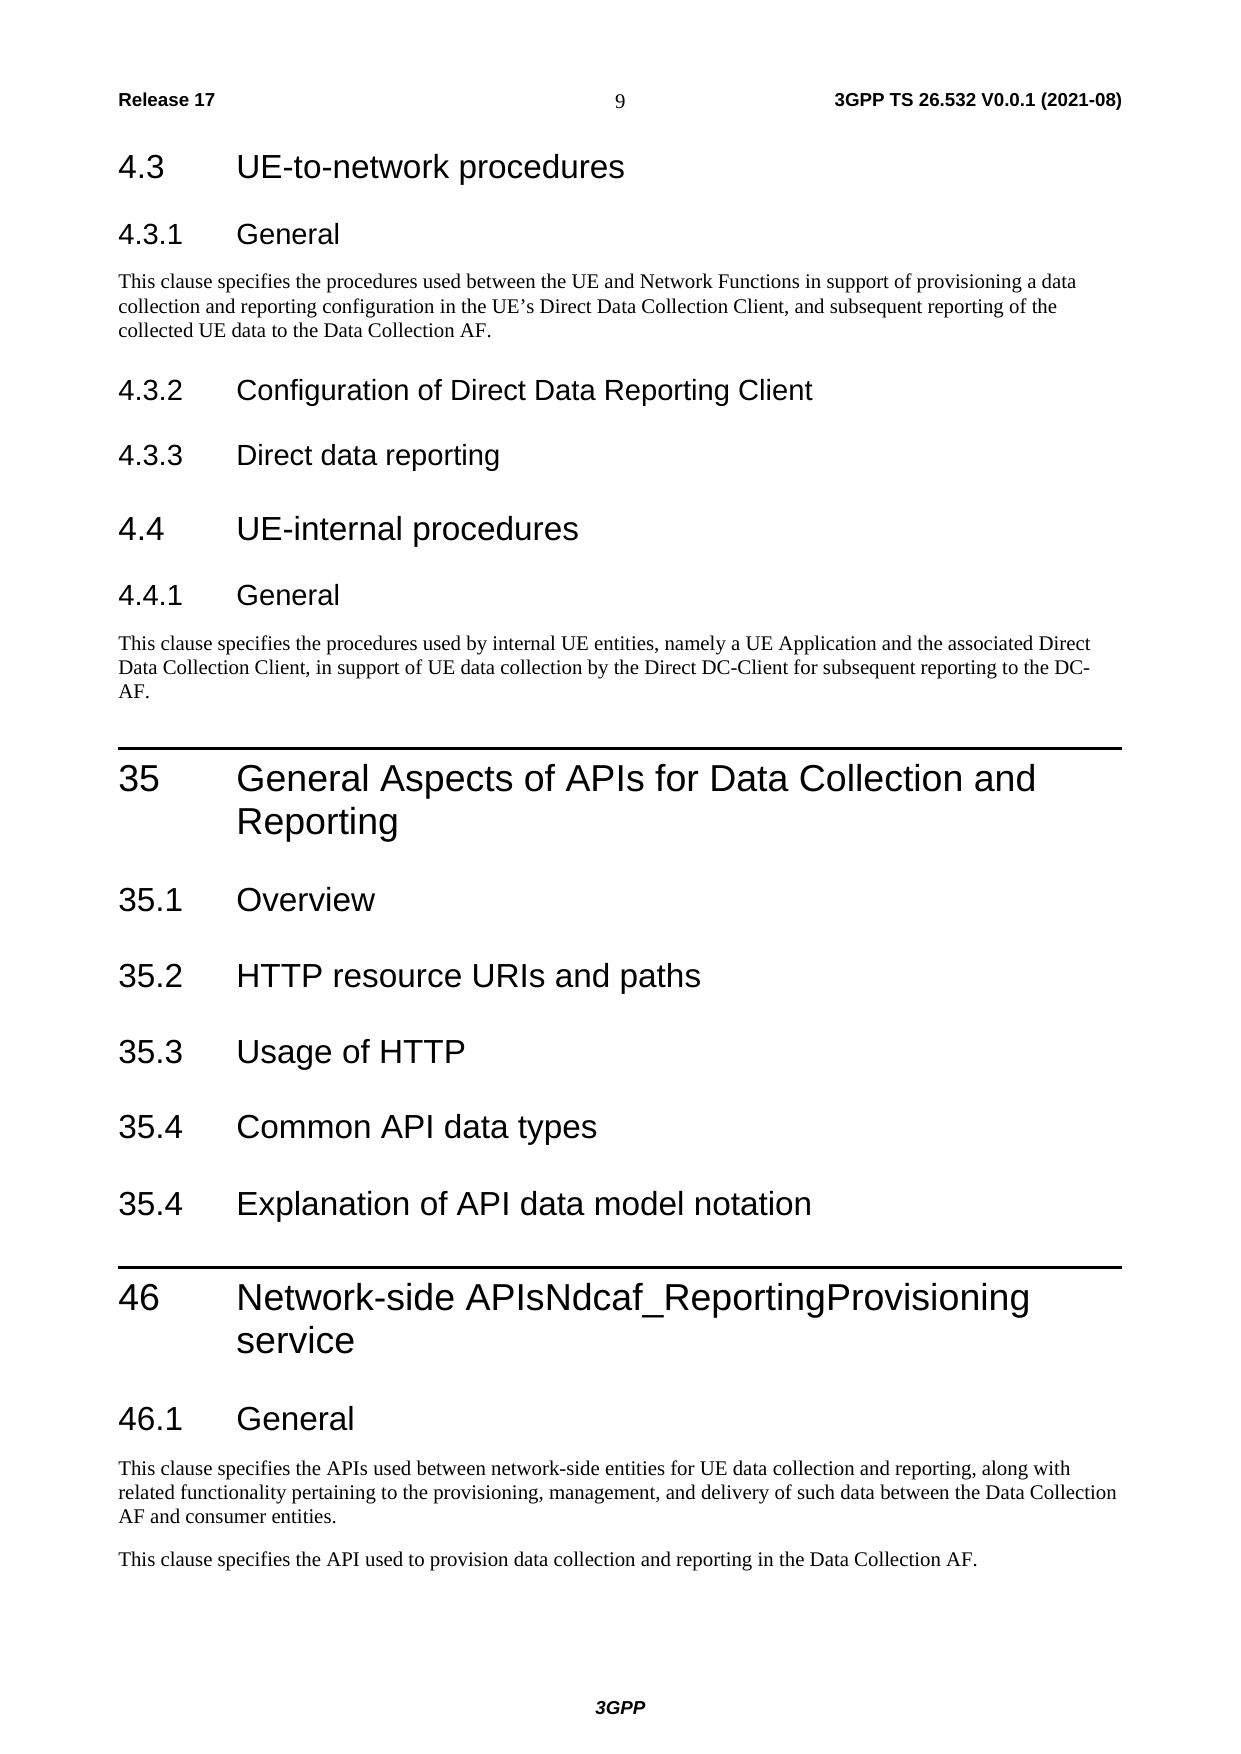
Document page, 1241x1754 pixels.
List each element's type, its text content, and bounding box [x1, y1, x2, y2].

subtitle .4 Explanation of API data model notation [118, 1183, 1122, 1222]
subtitle .1 General [118, 1399, 1122, 1437]
subtitle .1 Overview [118, 880, 1122, 918]
subtitle General Aspects of APIs for Data Collection and Reporting [118, 750, 1122, 842]
subtitle .2 HTTP resource URIs and paths [118, 956, 1122, 994]
subtitle .3 Usage of HTTP [118, 1032, 1122, 1070]
subtitle .4 Common API data types [118, 1108, 1122, 1146]
